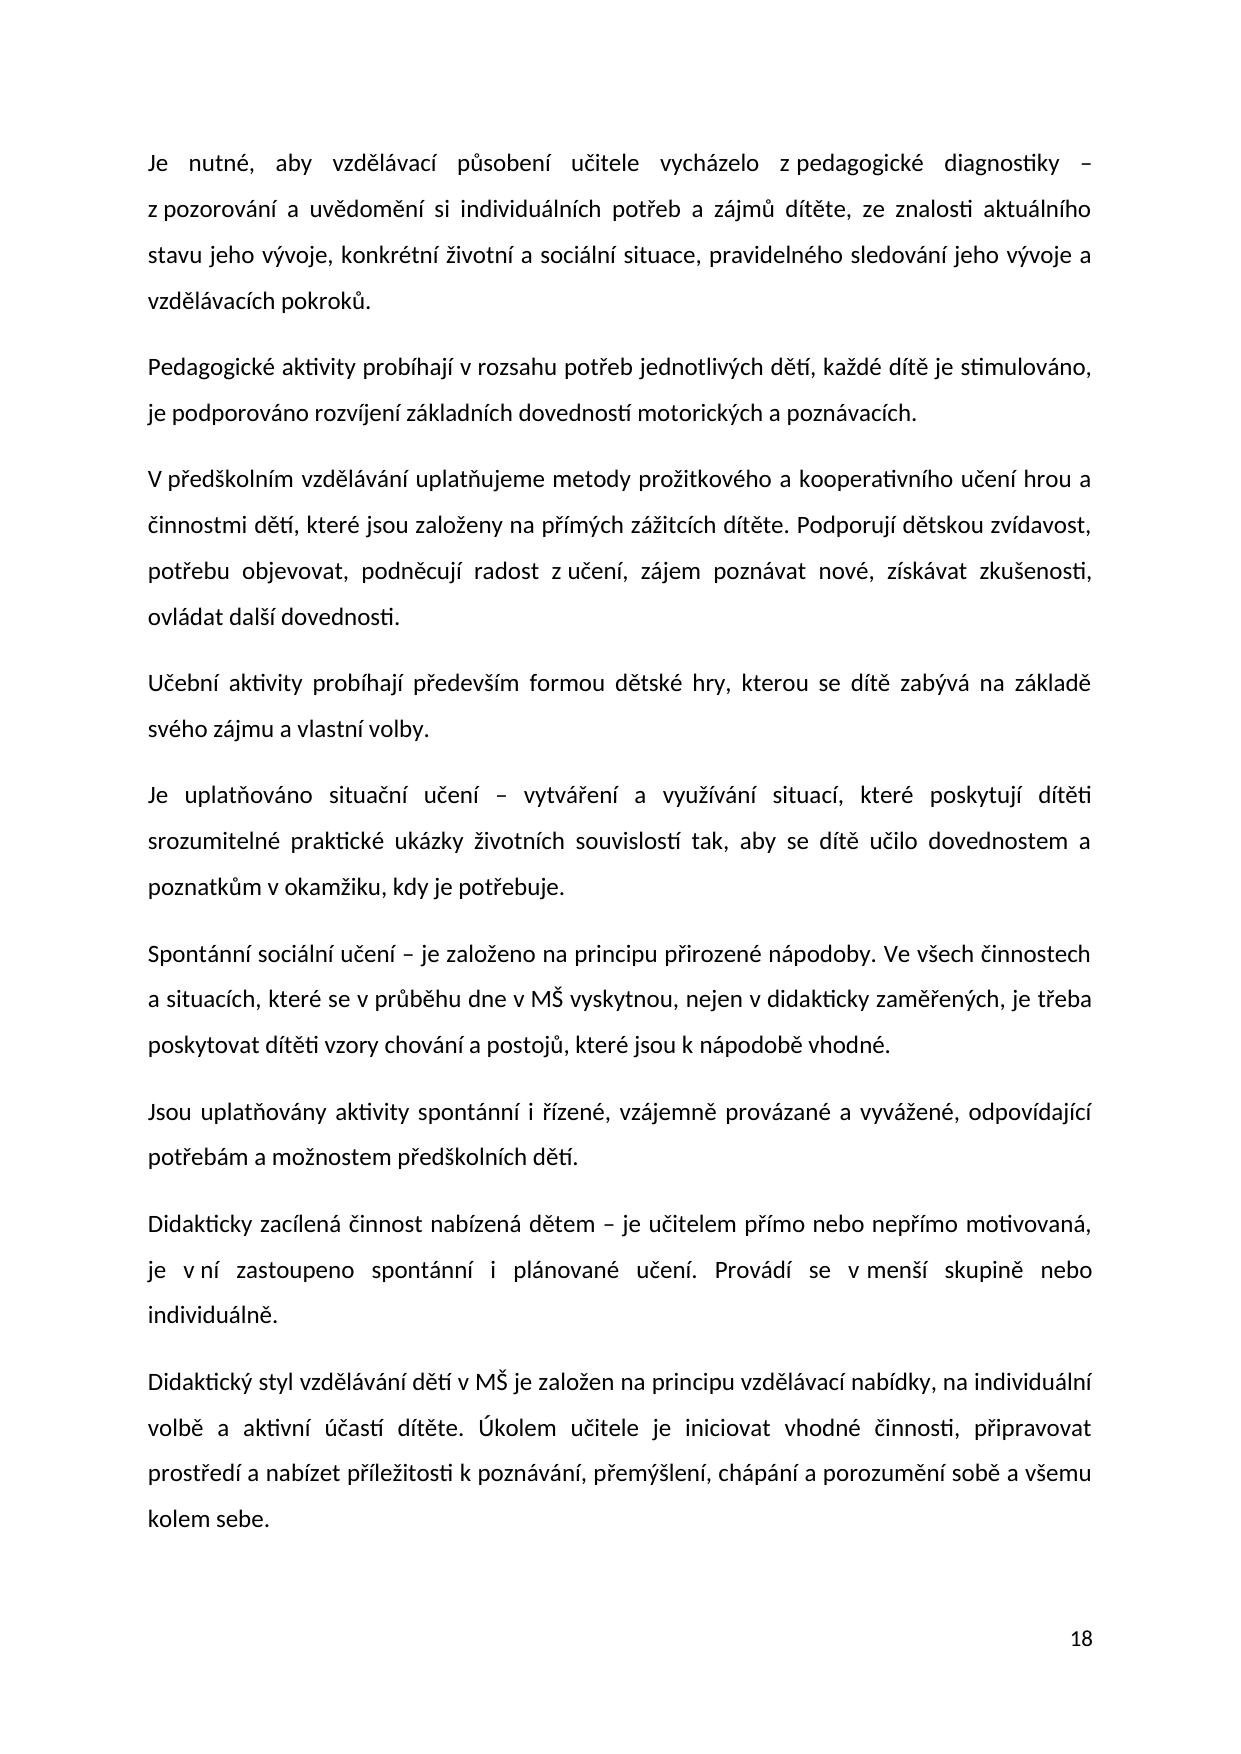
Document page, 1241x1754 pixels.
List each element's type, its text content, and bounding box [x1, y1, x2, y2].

text Didaktický styl vzdělávání dětí v MŠ je založen na principu vzdělávací nabídky, na individuální volbě a aktivní účastí dítěte. Úkolem učitele je iniciovat vhodné činnosti, připravovat prostředí a nabízet příležitosti k poznávání, přemýšlení, chápání a porozumění sobě a všemu kolem sebe. [148, 1366, 1093, 1534]
text Jsou uplatňovány aktivity spontánní i řízené, vzájemně provázané a vyvážené, odpovídající potřebám a možnostem předškolních dětí. [148, 1096, 1093, 1172]
text V předškolním vzdělávání uplatňujeme metody prožitkového a kooperativního učení hrou a činnostmi dětí, které jsou založeny na přímých zážitcích dítěte. Podporují dětskou zvídavost, potřebu objevovat, podněcují radost z učení, zájem poznávat nové, získávat zkušenosti, ovládat další dovednosti. [148, 464, 1093, 631]
text Je nutné, aby vzdělávací působení učitele vycházelo z pedagogické diagnostiky – z pozorování a uvědomění si individuálních potřeb a zájmů dítěte, ze znalosti aktuálního stavu jeho vývoje, konkrétní životní a sociální situace, pravidelného sledování jeho vývoje a vzdělávacích pokroků. [148, 148, 1093, 315]
text Učební aktivity probíhají především formou dětské hry, kterou se dítě zabývá na základě svého zájmu a vlastní volby. [148, 667, 1093, 744]
text Didakticky zacílená činnost nabízená dětem – je učitelem přímo nebo nepřímo motivovaná, je v ní zastoupeno spontánní i plánované učení. Provádí se v menší skupině nebo individuálně. [148, 1208, 1093, 1330]
text Pedagogické aktivity probíhají v rozsahu potřeb jednotlivých dětí, každé dítě je stimulováno, je podporováno rozvíjení základních dovedností motorických a poznávacích. [148, 351, 1093, 428]
text Je uplatňováno situační učení – vytváření a využívání situací, které poskytují dítěti srozumitelné praktické ukázky životních souvislostí tak, aby se dítě učilo dovednostem a poznatkům v okamžiku, kdy je potřebuje. [148, 780, 1093, 902]
text Spontánní sociální učení – je založeno na principu přirozené nápodoby. Ve všech činnostech a situacích, které se v průběhu dne v MŠ vyskytnou, nejen v didakticky zaměřených, je třeba poskytovat dítěti vzory chování a postojů, které jsou k nápodobě vhodné. [148, 938, 1093, 1060]
